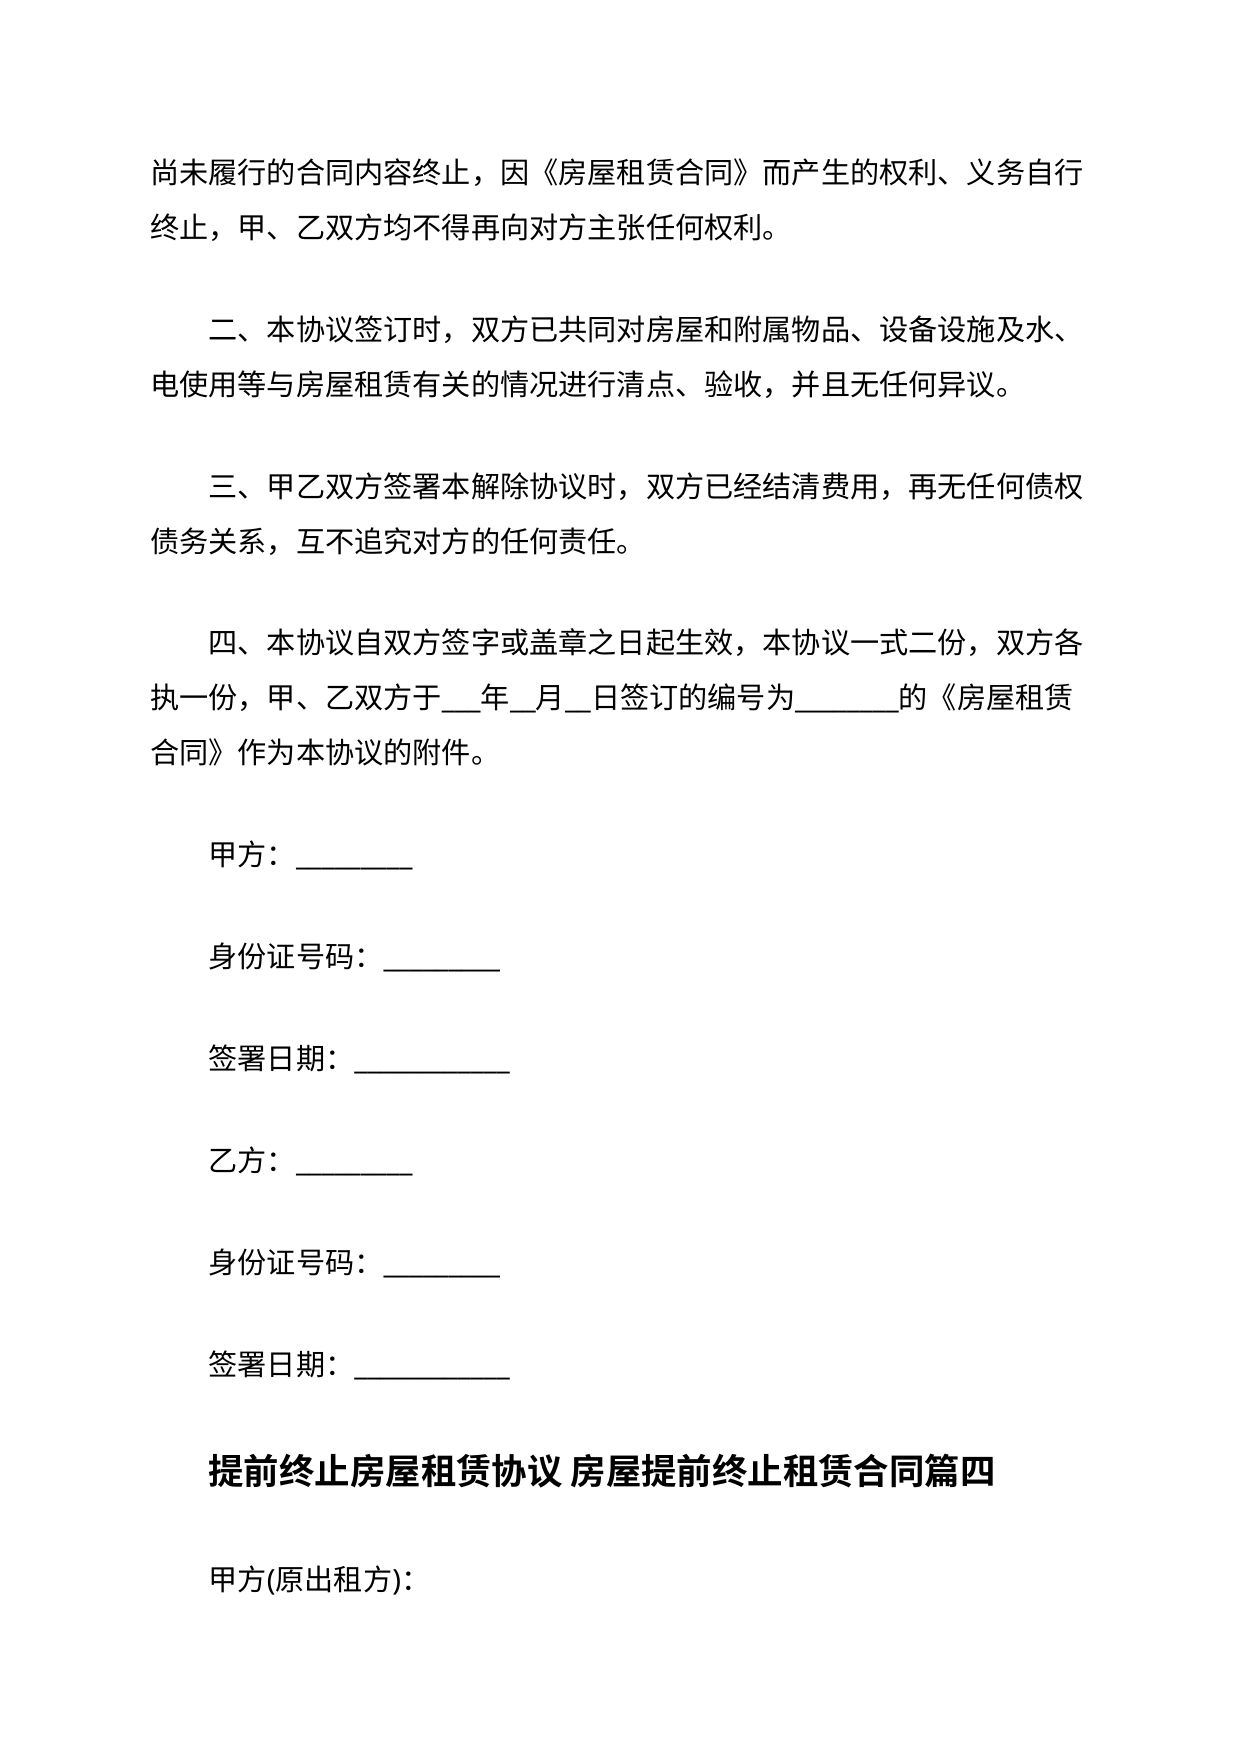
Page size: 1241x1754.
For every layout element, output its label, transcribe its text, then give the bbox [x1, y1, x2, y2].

text 签署日期：____________ [150, 1342, 1090, 1384]
text 甲方：_________ [150, 832, 1090, 874]
text 四、本协议自双方签字或盖章之日起生效，本协议一式二份，双方各执一份，甲、乙双方于___年__月__日签订的编号为________的《房屋租赁合同》作为本协议的附件。 [150, 620, 1090, 772]
text 身份证号码：_________ [150, 1239, 1090, 1282]
text 身份证号码：_________ [150, 934, 1090, 976]
text 乙方：_________ [150, 1138, 1090, 1180]
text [150, 150, 1090, 247]
text 甲方(原出租方)： [150, 1557, 1090, 1599]
text 二、本协议签订时，双方已共同对房屋和附属物品、设备设施及水、电使用等与房屋租赁有关的情况进行清点、验收，并且无任何异议。 [150, 307, 1090, 404]
text 签署日期：____________ [150, 1036, 1090, 1078]
text 三、甲乙双方签署本解除协议时，双方已经结清费用，再无任何债权债务关系，互不追究对方的任何责任。 [150, 463, 1090, 561]
text 提前终止房屋租赁协议 房屋提前终止租赁合同篇四 [150, 1443, 1090, 1495]
